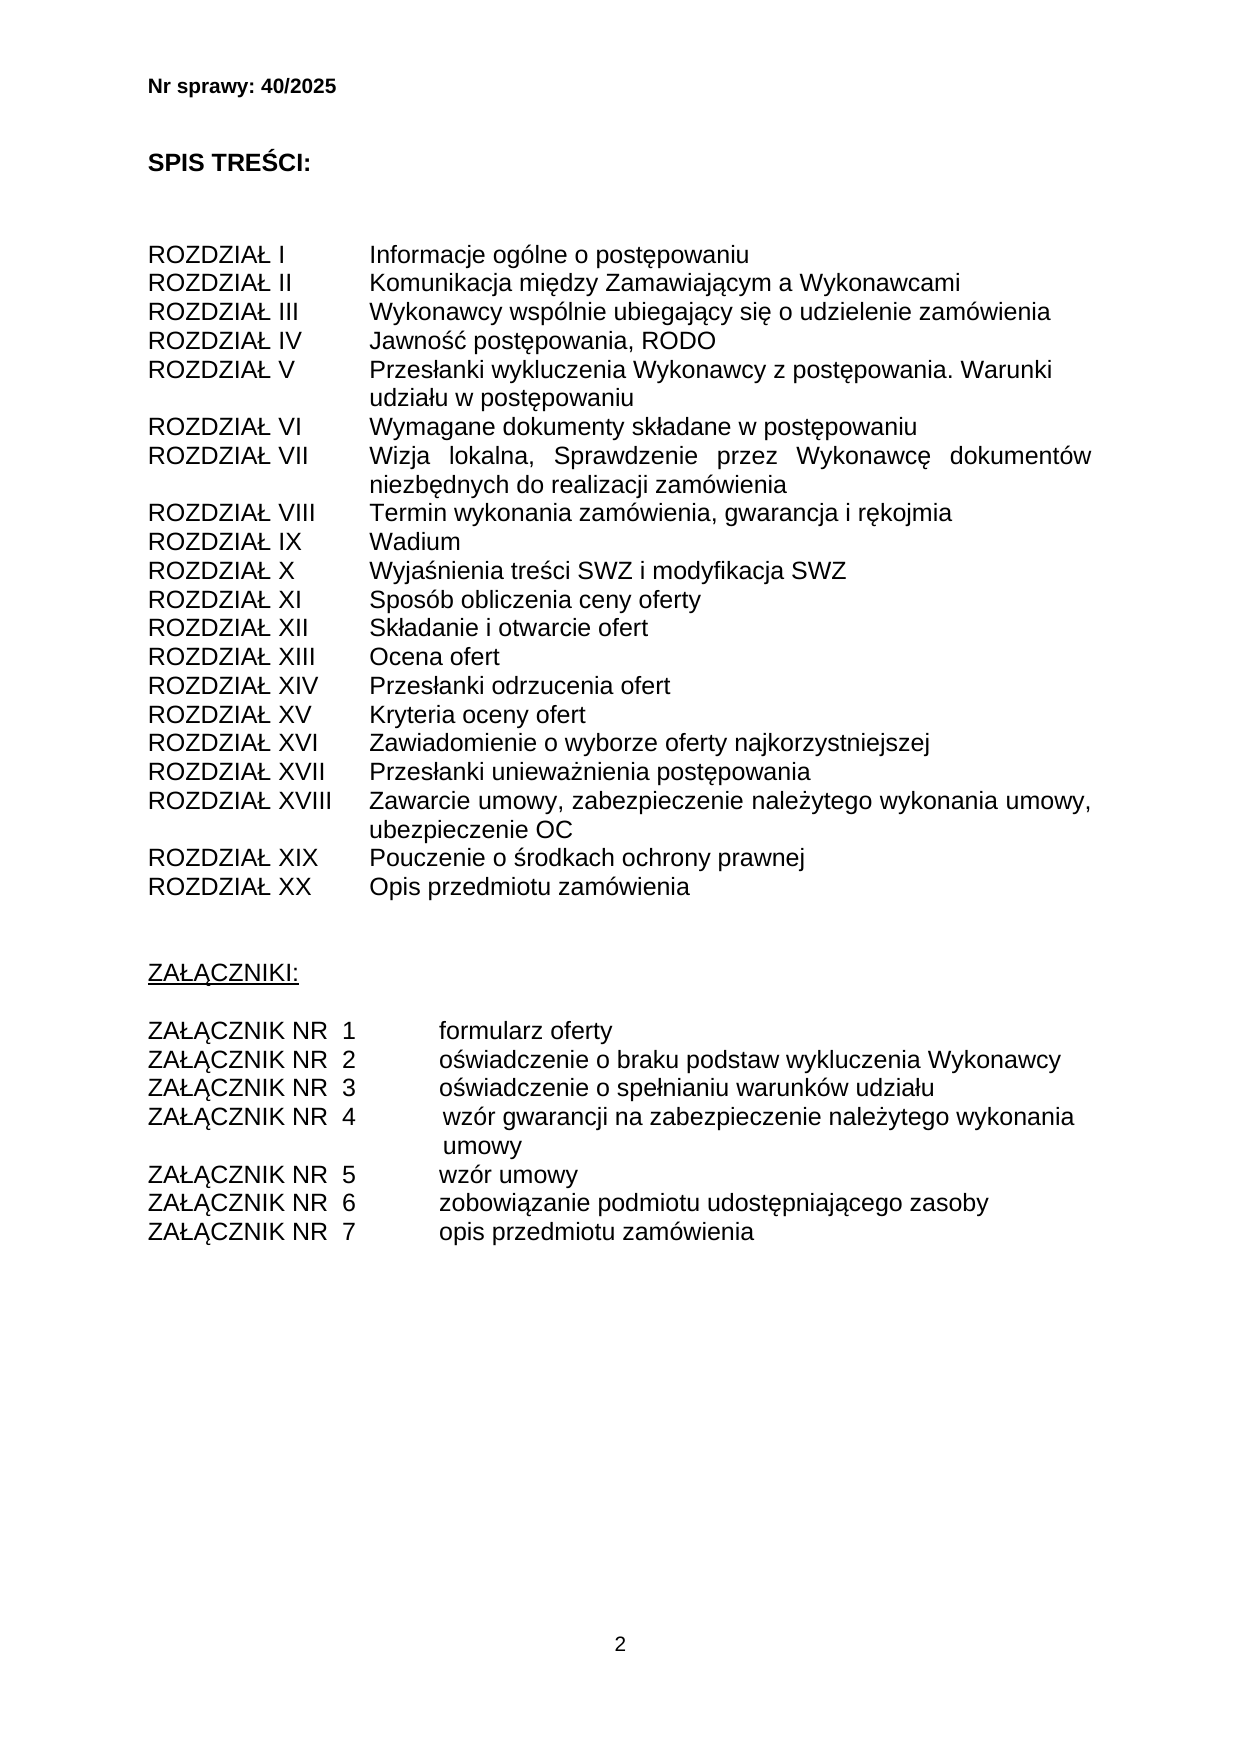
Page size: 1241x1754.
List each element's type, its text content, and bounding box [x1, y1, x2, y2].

text ROZDZIAŁ XVII Przesłanki unieważnienia postępowania [148, 757, 1093, 786]
subtitle ROZDZIAŁ XIV Przesłanki odrzucenia ofert [148, 671, 1093, 700]
text ZAŁĄCZNIK NR 7 opis przedmiotu zamówienia [148, 1217, 1093, 1246]
text ZAŁĄCZNIK NR 6 zobowiązanie podmiotu udostępniającego zasoby [148, 1188, 1093, 1217]
subtitle ROZDZIAŁ XIII Ocena ofert [148, 642, 1093, 671]
subtitle ROZDZIAŁ XIX Pouczenie o środkach ochrony prawnej [148, 843, 1093, 872]
subtitle ROZDZIAŁ V Przesłanki wykluczenia Wykonawcy z postępowania. Warunki [148, 355, 1093, 383]
text ZAŁĄCZNIK NR 1 formularz oferty [148, 1016, 1093, 1045]
subtitle ROZDZIAŁ IV Jawność postępowania, RODO [148, 326, 1093, 355]
subtitle ROZDZIAŁ VII Wizja lokalna, Sprawdzenie przez Wykonawcę dokumentów niezbędnych do realizacji zamówienia [148, 441, 1093, 498]
text ZAŁĄCZNIK NR 3 oświadczenie o spełnianiu warunków udziału [148, 1073, 1093, 1102]
subtitle ROZDZIAŁ X Wyjaśnienia treści SWZ i modyfikacja SWZ [148, 556, 1093, 585]
text ZAŁĄCZNIK NR 4 wzór gwarancji na zabezpieczenie należytego wykonania umowy [148, 1102, 1093, 1160]
text ZAŁĄCZNIK NR 2 oświadczenie o braku podstaw wykluczenia Wykonawcy [148, 1045, 1093, 1073]
subtitle ROZDZIAŁ XI Sposób obliczenia ceny oferty [148, 585, 1093, 613]
text ZAŁĄCZNIK NR 5 wzór umowy [148, 1160, 1093, 1188]
subtitle ROZDZIAŁ IX Wadium [148, 527, 1093, 556]
subtitle ROZDZIAŁ XII Składanie i otwarcie ofert [148, 613, 1093, 642]
text ZAŁĄCZNIKI: [148, 958, 1093, 987]
subtitle ROZDZIAŁ VIII Termin wykonania zamówienia, gwarancja i rękojmia [148, 498, 1093, 527]
subtitle ROZDZIAŁ III Wykonawcy wspólnie ubiegający się o udzielenie zamówienia [148, 297, 1093, 326]
subtitle ROZDZIAŁ XVIII Zawarcie umowy, zabezpieczenie należytego wykonania umowy, ubezpieczenie OC [148, 786, 1093, 843]
text ROZDZIAŁ XV Kryteria oceny ofert [148, 700, 1093, 728]
text ROZDZIAŁ XVI Zawiadomienie o wyborze oferty najkorzystniejszej [148, 728, 1093, 757]
subtitle SPIS TREŚCI: [148, 148, 1093, 176]
subtitle ROZDZIAŁ VI Wymagane dokumenty składane w postępowaniu [148, 412, 1093, 441]
subtitle udziału w postępowaniu [148, 383, 1093, 412]
subtitle ROZDZIAŁ II Komunikacja między Zamawiającym a Wykonawcami [148, 268, 1093, 297]
subtitle ROZDZIAŁ I Informacje ogólne o postępowaniu [148, 240, 1093, 268]
subtitle ROZDZIAŁ XX Opis przedmiotu zamówienia [148, 872, 1093, 901]
